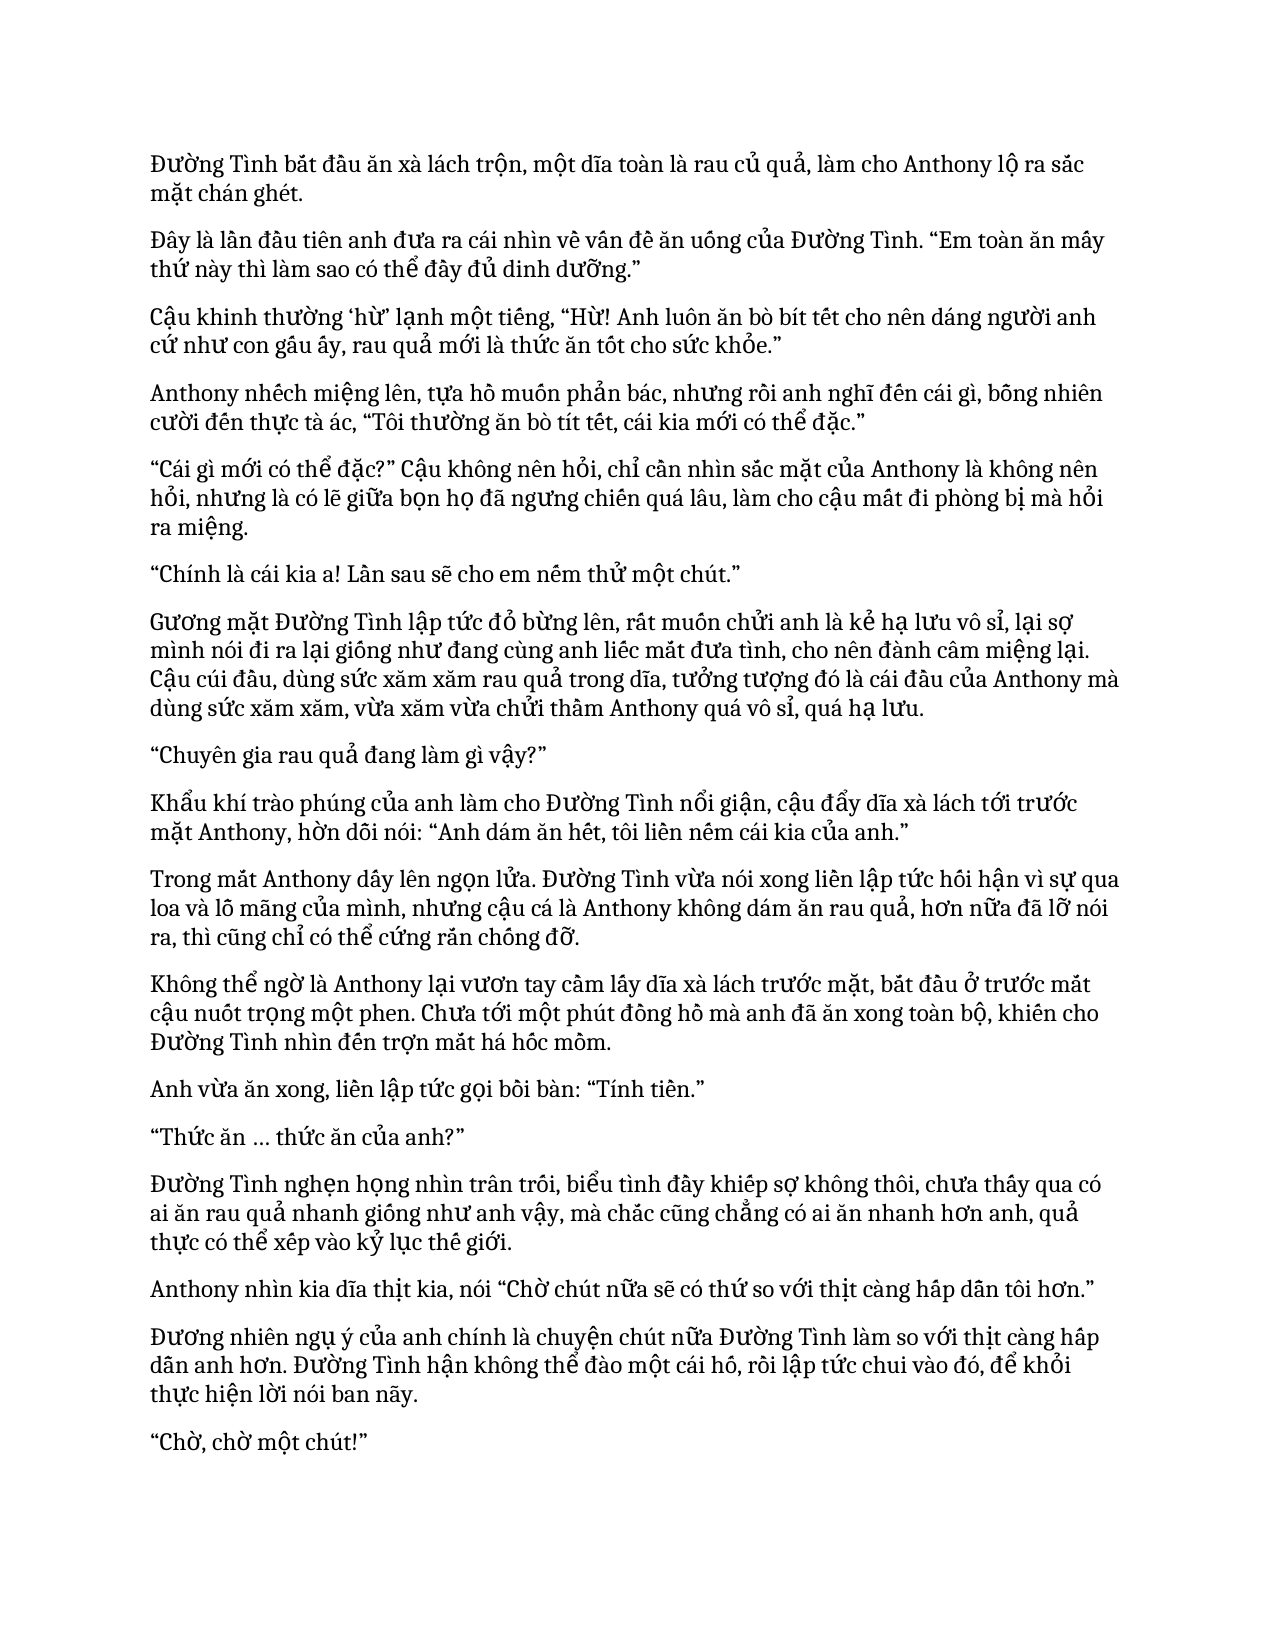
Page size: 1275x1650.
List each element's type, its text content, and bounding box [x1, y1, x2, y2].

text Đường Tình bắt đầu ăn xà lách trộn, một dĩa toàn là rau củ quả, làm cho Anthony lộ ra sắc mặt chán ghét. [150, 150, 1125, 207]
text “Chuyên gia rau quả đang làm gì vậy?” [150, 741, 1125, 770]
text “Cái gì mới có thể đặc?” Cậu không nên hỏi, chỉ cần nhìn sắc mặt của Anthony là không nên hỏi, nhưng là có lẽ giữa bọn họ đã ngưng chiến quá lâu, làm cho cậu mất đi phòng bị mà hỏi ra miệng. [150, 455, 1125, 541]
text Cậu khinh thường ‘hừ’ lạnh một tiếng, “Hừ! Anh luôn ăn bò bít tết cho nên dáng người anh cứ như con gấu ấy, rau quả mới là thức ăn tốt cho sức khỏe.” [150, 302, 1125, 360]
text Khẩu khí trào phúng của anh làm cho Đường Tình nổi giận, cậu đẩy dĩa xà lách tới trước mặt Anthony, hờn dỗi nói: “Anh dám ăn hết, tôi liền nếm cái kia của anh.” [150, 789, 1125, 846]
text Anthony nhếch miệng lên, tựa hồ muốn phản bác, nhưng rồi anh nghĩ đến cái gì, bỗng nhiên cười đến thực tà ác, “Tôi thường ăn bò tít tết, cái kia mới có thể đặc.” [150, 379, 1125, 436]
text Đây là lần đầu tiên anh đưa ra cái nhìn về vấn đề ăn uống của Đường Tình. “Em toàn ăn mấy thứ này thì làm sao có thể đầy đủ dinh dưỡng.” [150, 226, 1125, 284]
text Anh vừa ăn xong, liền lập tức gọi bồi bàn: “Tính tiền.” [150, 1075, 1125, 1104]
text “Thức ăn … thức ăn của anh?” [150, 1122, 1125, 1151]
text Trong mắt Anthony dấy lên ngọn lửa. Đường Tình vừa nói xong liền lập tức hối hận vì sự qua loa và lỗ mãng của mình, nhưng cậu cá là Anthony không dám ăn rau quả, hơn nữa đã lỡ nói ra, thì cũng chỉ có thể cứng rắn chống đỡ. [150, 865, 1125, 951]
text “Chờ, chờ một chút!” [150, 1427, 1125, 1456]
text “Chính là cái kia a! Lần sau sẽ cho em nếm thử một chút.” [150, 560, 1125, 589]
text Đương nhiên ngụ ý của anh chính là chuyện chút nữa Đường Tình làm so với thịt càng hấp dẫn anh hơn. Đường Tình hận không thể đào một cái hố, rồi lập tức chui vào đó, để khỏi thực hiện lời nói ban nãy. [150, 1322, 1125, 1409]
text Không thể ngờ là Anthony lại vươn tay cầm lấy dĩa xà lách trước mặt, bắt đầu ở trước mắt cậu nuốt trọng một phen. Chưa tới một phút đồng hồ mà anh đã ăn xong toàn bộ, khiến cho Đường Tình nhìn đến trợn mắt há hốc mồm. [150, 970, 1125, 1056]
text Anthony nhìn kia dĩa thịt kia, nói “Chờ chút nữa sẽ có thứ so với thịt càng hấp dẫn tôi hơn.” [150, 1275, 1125, 1304]
text Gương mặt Đường Tình lập tức đỏ bừng lên, rất muốn chửi anh là kẻ hạ lưu vô sỉ, lại sợ mình nói đi ra lại giống như đang cùng anh liếc mắt đưa tình, cho nên đành câm miệng lại. Cậu cúi đầu, dùng sức xăm xăm rau quả trong dĩa, tưởng tượng đó là cái đầu của Anthony mà dùng sức xăm xăm, vừa xăm vừa chửi thầm Anthony quá vô sỉ, quá hạ lưu. [150, 607, 1125, 722]
text Đường Tình nghẹn họng nhìn trân trối, biểu tình đầy khiếp sợ không thôi, chưa thấy qua có ai ăn rau quả nhanh giống như anh vậy, mà chắc cũng chẳng có ai ăn nhanh hơn anh, quả thực có thể xếp vào kỷ lục thế giới. [150, 1170, 1125, 1256]
